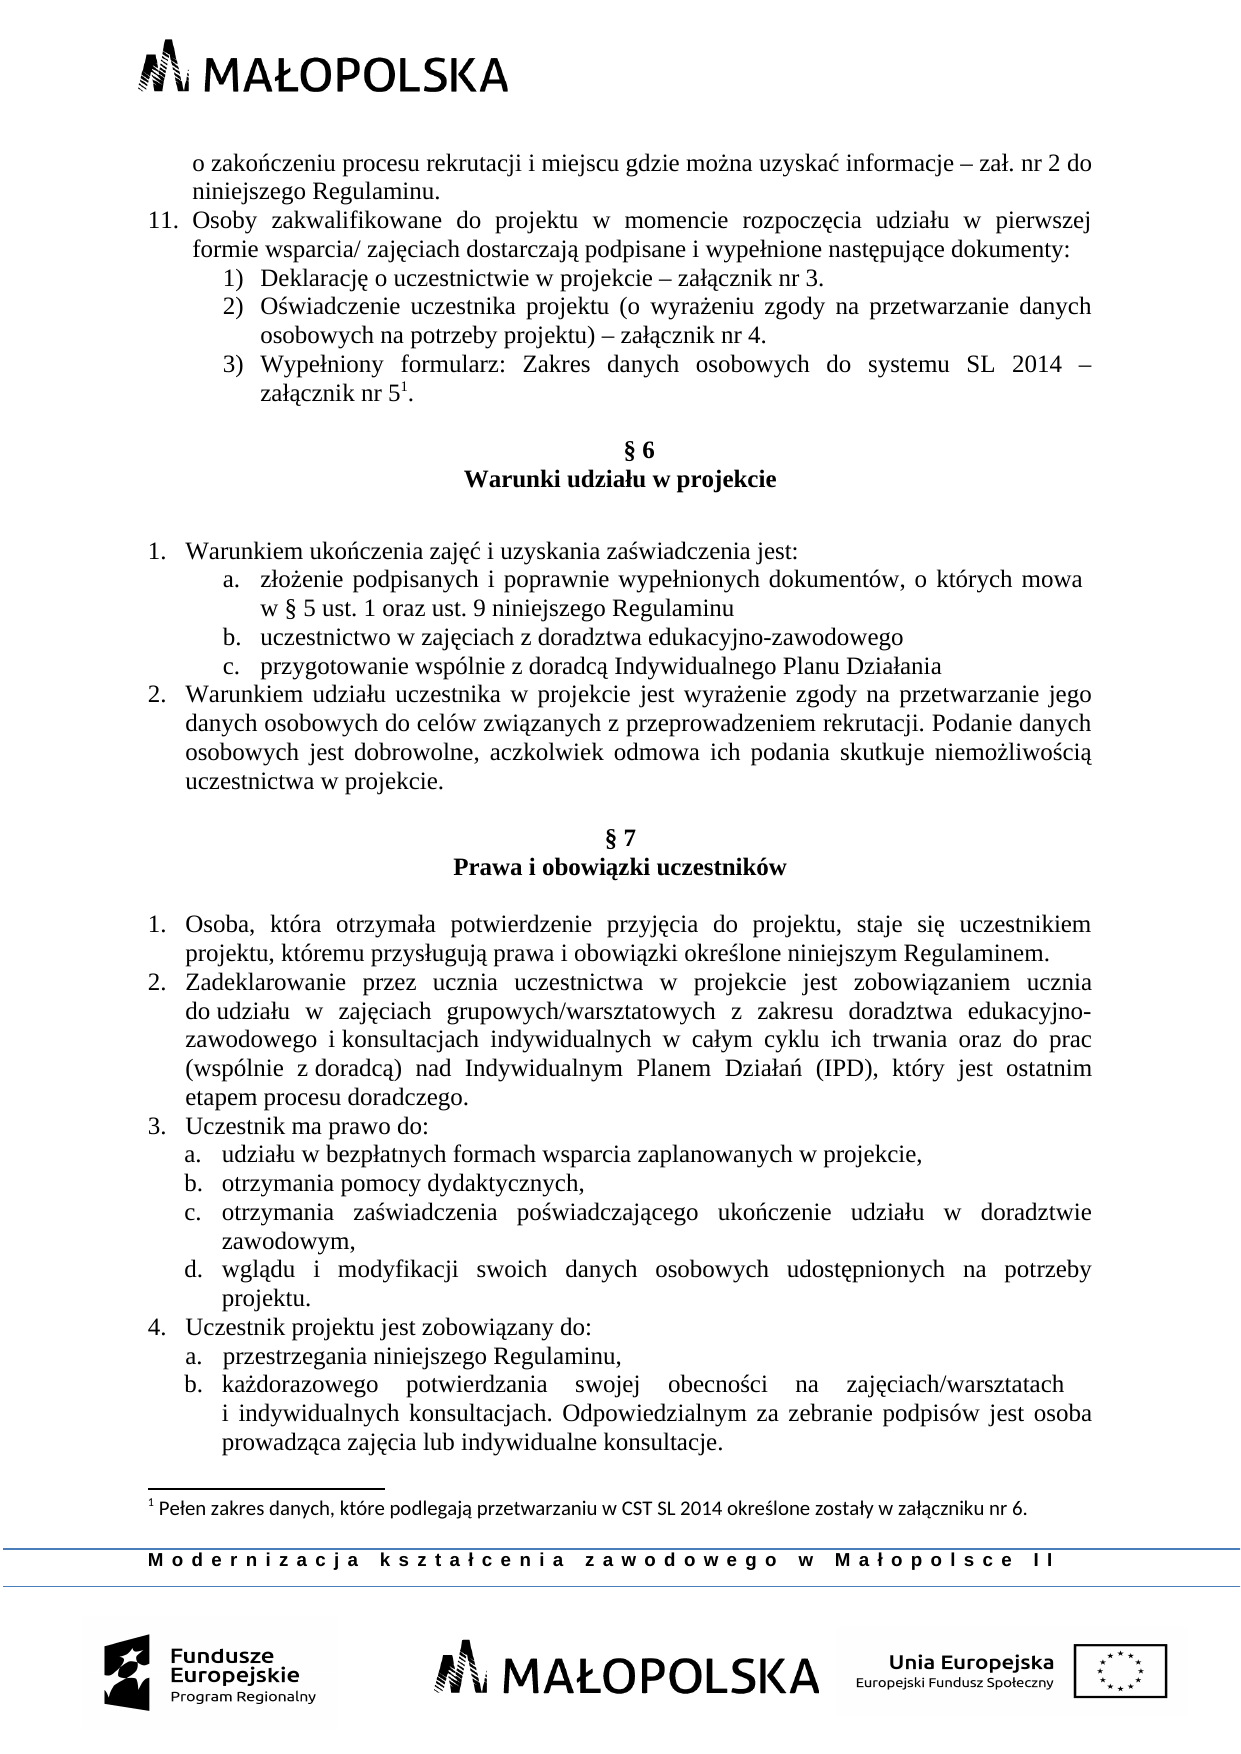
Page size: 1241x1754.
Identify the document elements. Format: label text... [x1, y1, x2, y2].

list Osoby zakwalifikowane do projektu w momencie rozpoczęcia udziału w pierwszej formie wsparcia/ zajęciach dostarczają podpisane i wypełnione następujące dokumenty: [148, 205, 1092, 263]
list złożenie podpisanych i poprawnie wypełnionych dokumentów, o których mowa w § 5 ust. 1 oraz ust. 9 niniejszego Regulaminu [223, 564, 1092, 622]
list uczestnictwo w zajęciach z doradztwa edukacyjno-zawodowego [223, 622, 1092, 651]
text § 7 [148, 823, 1092, 852]
list Deklarację o uczestnictwie w projekcie – załącznik nr 3. [223, 263, 1092, 291]
list otrzymania zaświadczenia poświadczającego ukończenie udziału w doradztwie zawodowym, [184, 1197, 1092, 1254]
list przestrzegania niniejszego Regulaminu, [185, 1341, 1092, 1369]
list Oświadczenie uczestnika projektu (o wyrażeniu zgody na przetwarzanie danych osobowych na potrzeby projektu) – załącznik nr 4. [223, 291, 1092, 349]
text Warunki udziału w projekcie [148, 464, 1092, 493]
list Warunkiem ukończenia zajęć i uzyskania zaświadczenia jest: [148, 536, 1092, 564]
list Uczestnik ma prawo do: [148, 1111, 1092, 1139]
list otrzymania pomocy dydaktycznych, [184, 1168, 1092, 1197]
list Warunkiem udziału uczestnika w projekcie jest wyrażenie zgody na przetwarzanie jego danych osobowych do celów związanych z przeprowadzeniem rekrutacji. Podanie danych osobowych jest dobrowolne, aczkolwiek odmowa ich podania skutkuje niemożliwością uczestnictwa w projekcie. [148, 679, 1092, 794]
text Prawa i obowiązki uczestników [148, 852, 1092, 881]
picture [431, 1638, 819, 1695]
list Uczestnik projektu jest zobowiązany do: [148, 1312, 1092, 1341]
list Osoba, która otrzymała potwierdzenie przyjęcia do projektu, staje się uczestnikiem projektu, któremu przysługują prawa i obowiązki określone niniejszym Regulaminem. [148, 909, 1092, 967]
picture [82, 1615, 338, 1730]
picture [136, 39, 508, 93]
list Wypełniony formularz: Zakres danych osobowych do systemu SL 2014 – załącznik nr 5. [223, 349, 1092, 406]
list wglądu i modyfikacji swoich danych osobowych udostępnionych na potrzeby projektu. [184, 1254, 1092, 1312]
picture [836, 1626, 1188, 1716]
list każdorazowego potwierdzania swojej obecności na zajęciach/warsztatach i indywidualnych konsultacjach. Odpowiedzialnym za zebranie podpisów jest osoba prowadząca zajęcia lub indywidualne konsultacje. [184, 1369, 1092, 1456]
list udziału w bezpłatnych formach wsparcia zaplanowanych w projekcie, [184, 1139, 1092, 1168]
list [148, 148, 1092, 205]
list przygotowanie wspólnie z doradcą Indywidualnego Planu Działania [223, 651, 1092, 679]
text § 6 [185, 435, 1092, 464]
list Zadeklarowanie przez ucznia uczestnictwa w projekcie jest zobowiązaniem ucznia do udziału w zajęciach grupowych/warsztatowych z zakresu doradztwa edukacyjno-zawodowego i konsultacjach indywidualnych w całym cyklu ich trwania oraz do prac (wspólnie z doradcą) nad Indywidualnym Planem Działań (IPD), który jest ostatnim etapem procesu doradczego. [148, 967, 1092, 1111]
